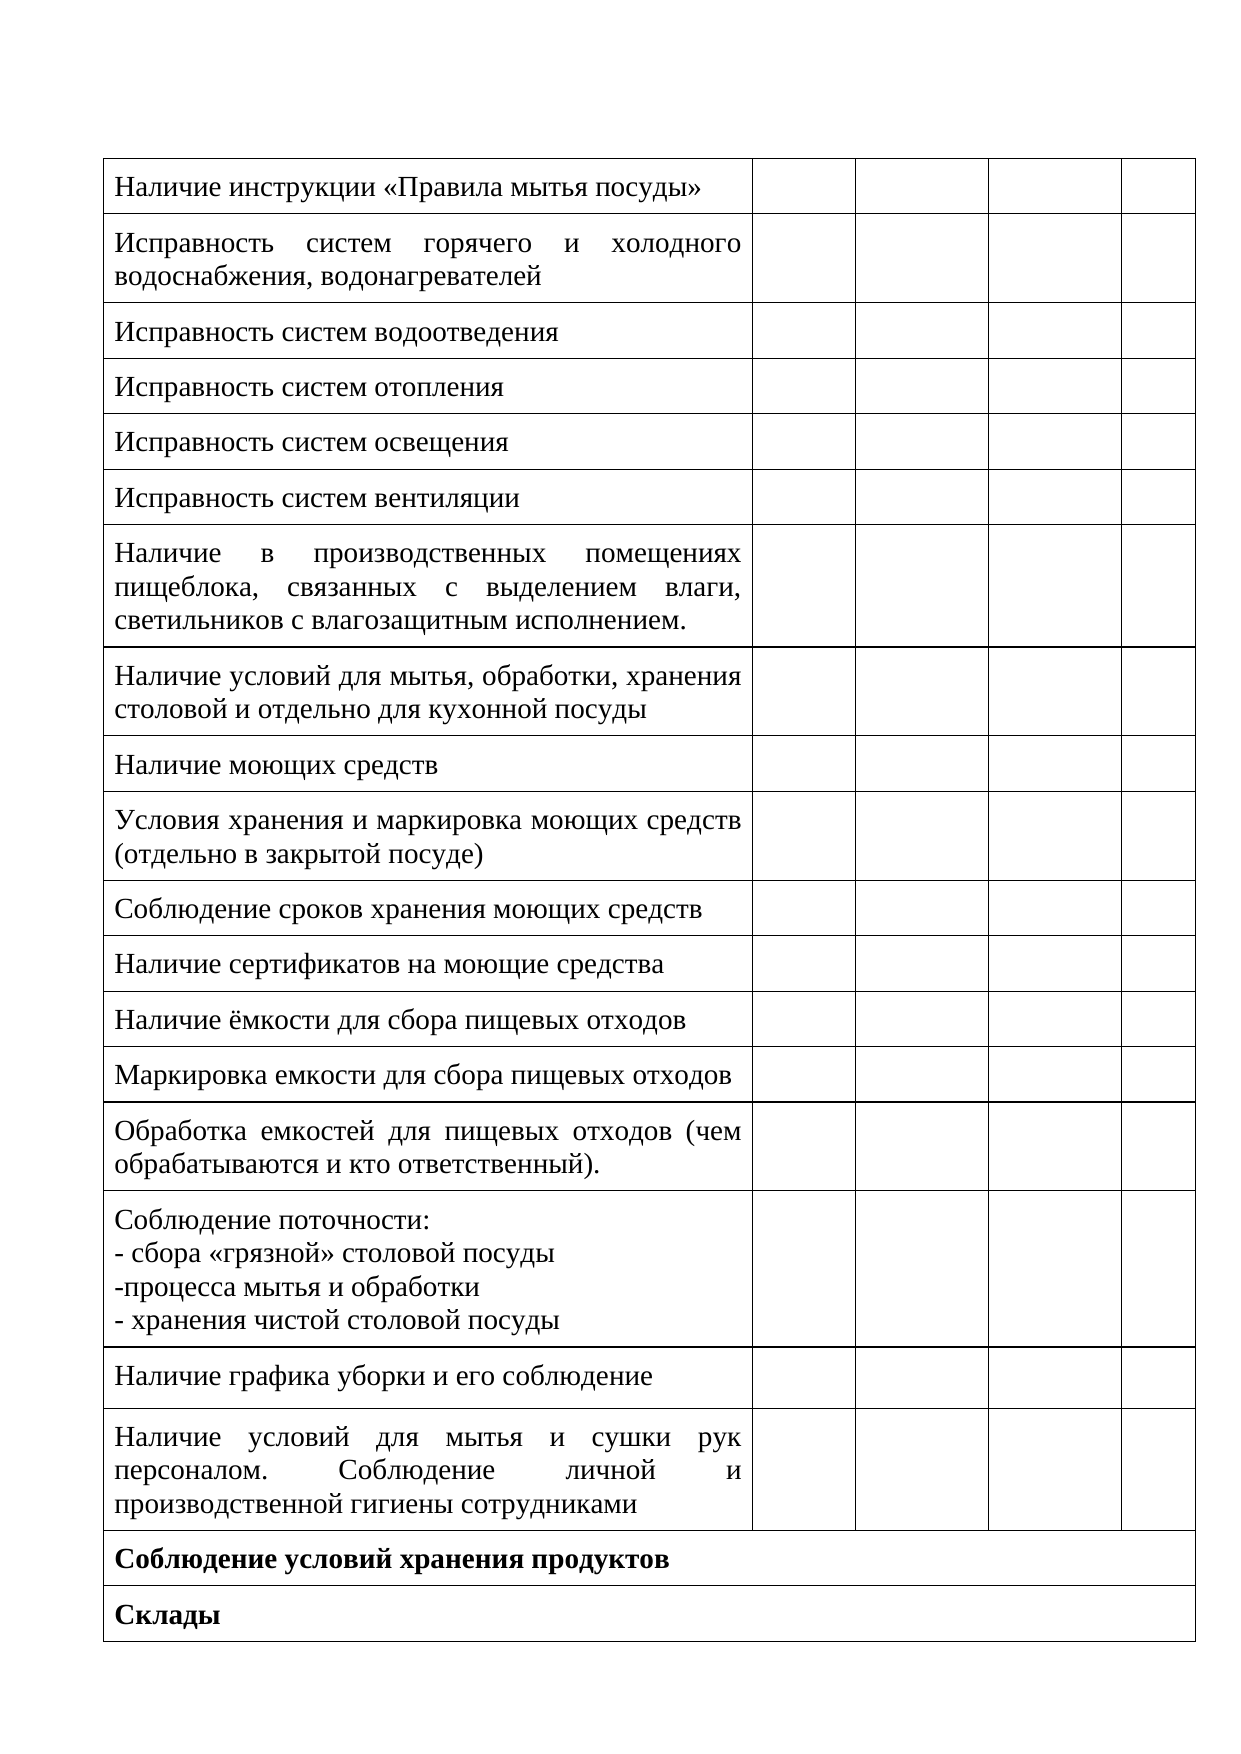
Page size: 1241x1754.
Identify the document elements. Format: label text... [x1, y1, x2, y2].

table_cell [856, 525, 988, 646]
table_cell [753, 1047, 855, 1101]
table_cell [1122, 792, 1195, 880]
table_cell [1122, 992, 1195, 1046]
table_cell [989, 414, 1121, 468]
table_cell Исправность систем отопления [104, 359, 752, 413]
table_cell [753, 1191, 855, 1346]
table_cell [989, 1409, 1121, 1530]
table_cell [856, 470, 988, 524]
table_cell [856, 648, 988, 735]
table_cell [753, 881, 855, 935]
table_cell Обработка емкостей для пищевых отходов (чем обрабатываются и кто ответственный). [104, 1103, 752, 1190]
table_cell [989, 1103, 1121, 1190]
table_cell [856, 359, 988, 413]
table_cell [989, 159, 1121, 213]
table_cell Соблюдение сроков хранения моющих средств [104, 881, 752, 935]
table_cell [753, 936, 855, 991]
table_cell Условия хранения и маркировка моющих средств (отдельно в закрытой посуде) [104, 792, 752, 880]
table_cell Наличие ёмкости для сбора пищевых отходов [104, 992, 752, 1046]
table_cell [856, 1409, 988, 1530]
table_cell [1122, 470, 1195, 524]
table_cell [989, 214, 1121, 302]
table_cell [753, 736, 855, 791]
table_cell Наличие инструкции «Правила мытья посуды» [104, 159, 752, 213]
table_cell [989, 303, 1121, 358]
table_cell [1122, 1047, 1195, 1101]
table_cell [753, 1348, 855, 1407]
table_cell [1122, 881, 1195, 935]
table_cell [856, 792, 988, 880]
table_cell [753, 1103, 855, 1190]
table_cell [1122, 303, 1195, 358]
table_cell [753, 214, 855, 302]
table_cell [1122, 1103, 1195, 1190]
table_cell [989, 470, 1121, 524]
table_cell [989, 1047, 1121, 1101]
table_cell [989, 648, 1121, 735]
table_cell Соблюдение условий хранения продуктов [104, 1531, 1195, 1585]
table_cell [753, 303, 855, 358]
table_cell [753, 359, 855, 413]
table_cell [856, 1103, 988, 1190]
table_cell [856, 736, 988, 791]
table_cell Наличие графика уборки и его соблюдение [104, 1348, 752, 1407]
table_cell Наличие моющих средств [104, 736, 752, 791]
table_cell [753, 525, 855, 646]
table_cell [989, 992, 1121, 1046]
table_cell [1122, 736, 1195, 791]
table_cell [1122, 525, 1195, 646]
table_cell [1122, 648, 1195, 735]
table_cell [1122, 936, 1195, 991]
table_cell [1122, 359, 1195, 413]
table_cell [989, 736, 1121, 791]
table_cell [1122, 1348, 1195, 1407]
table_cell [989, 1191, 1121, 1346]
table_cell [989, 1348, 1121, 1407]
table_cell [989, 792, 1121, 880]
table_cell Склады [104, 1586, 1195, 1641]
table_cell Маркировка емкости для сбора пищевых отходов [104, 1047, 752, 1101]
table_cell [989, 525, 1121, 646]
table_cell [753, 470, 855, 524]
table_cell [989, 936, 1121, 991]
table_cell [989, 359, 1121, 413]
table_cell [856, 992, 988, 1046]
table_cell [856, 881, 988, 935]
table_cell Наличие сертификатов на моющие средства [104, 936, 752, 991]
table_cell [856, 936, 988, 991]
table_cell [753, 414, 855, 468]
table_cell [1122, 159, 1195, 213]
table_cell [856, 1348, 988, 1407]
table_cell [753, 1409, 855, 1530]
table_cell Исправность систем вентиляции [104, 470, 752, 524]
table_cell Наличие условий для мытья и сушки рук персоналом. Соблюдение личной и производственной гигиены сотрудниками [104, 1409, 752, 1530]
table_cell Наличие условий для мытья, обработки, хранения столовой и отдельно для кухонной посуды [104, 648, 752, 735]
table_cell Исправность систем водоотведения [104, 303, 752, 358]
table_cell Исправность систем освещения [104, 414, 752, 468]
table_cell Наличие в производственных помещениях пищеблока, связанных с выделением влаги, светильников с влагозащитным исполнением. [104, 525, 752, 646]
table_cell [753, 159, 855, 213]
table_cell [1122, 1191, 1195, 1346]
table_cell Исправность систем горячего и холодного водоснабжения, водонагревателей [104, 214, 752, 302]
table_cell [753, 992, 855, 1046]
table_cell [856, 214, 988, 302]
table_cell [1122, 214, 1195, 302]
table_cell [753, 648, 855, 735]
table_cell [1122, 414, 1195, 468]
table_cell [856, 159, 988, 213]
table_cell [1122, 1409, 1195, 1530]
table_cell [753, 792, 855, 880]
table_cell [856, 1047, 988, 1101]
table_cell [856, 1191, 988, 1346]
table_cell [989, 881, 1121, 935]
table_cell [856, 414, 988, 468]
table_cell Соблюдение поточности: - сбора «грязной» столовой посуды -процесса мытья и обработки - хранения чистой столовой посуды [104, 1191, 752, 1346]
table_cell [856, 303, 988, 358]
